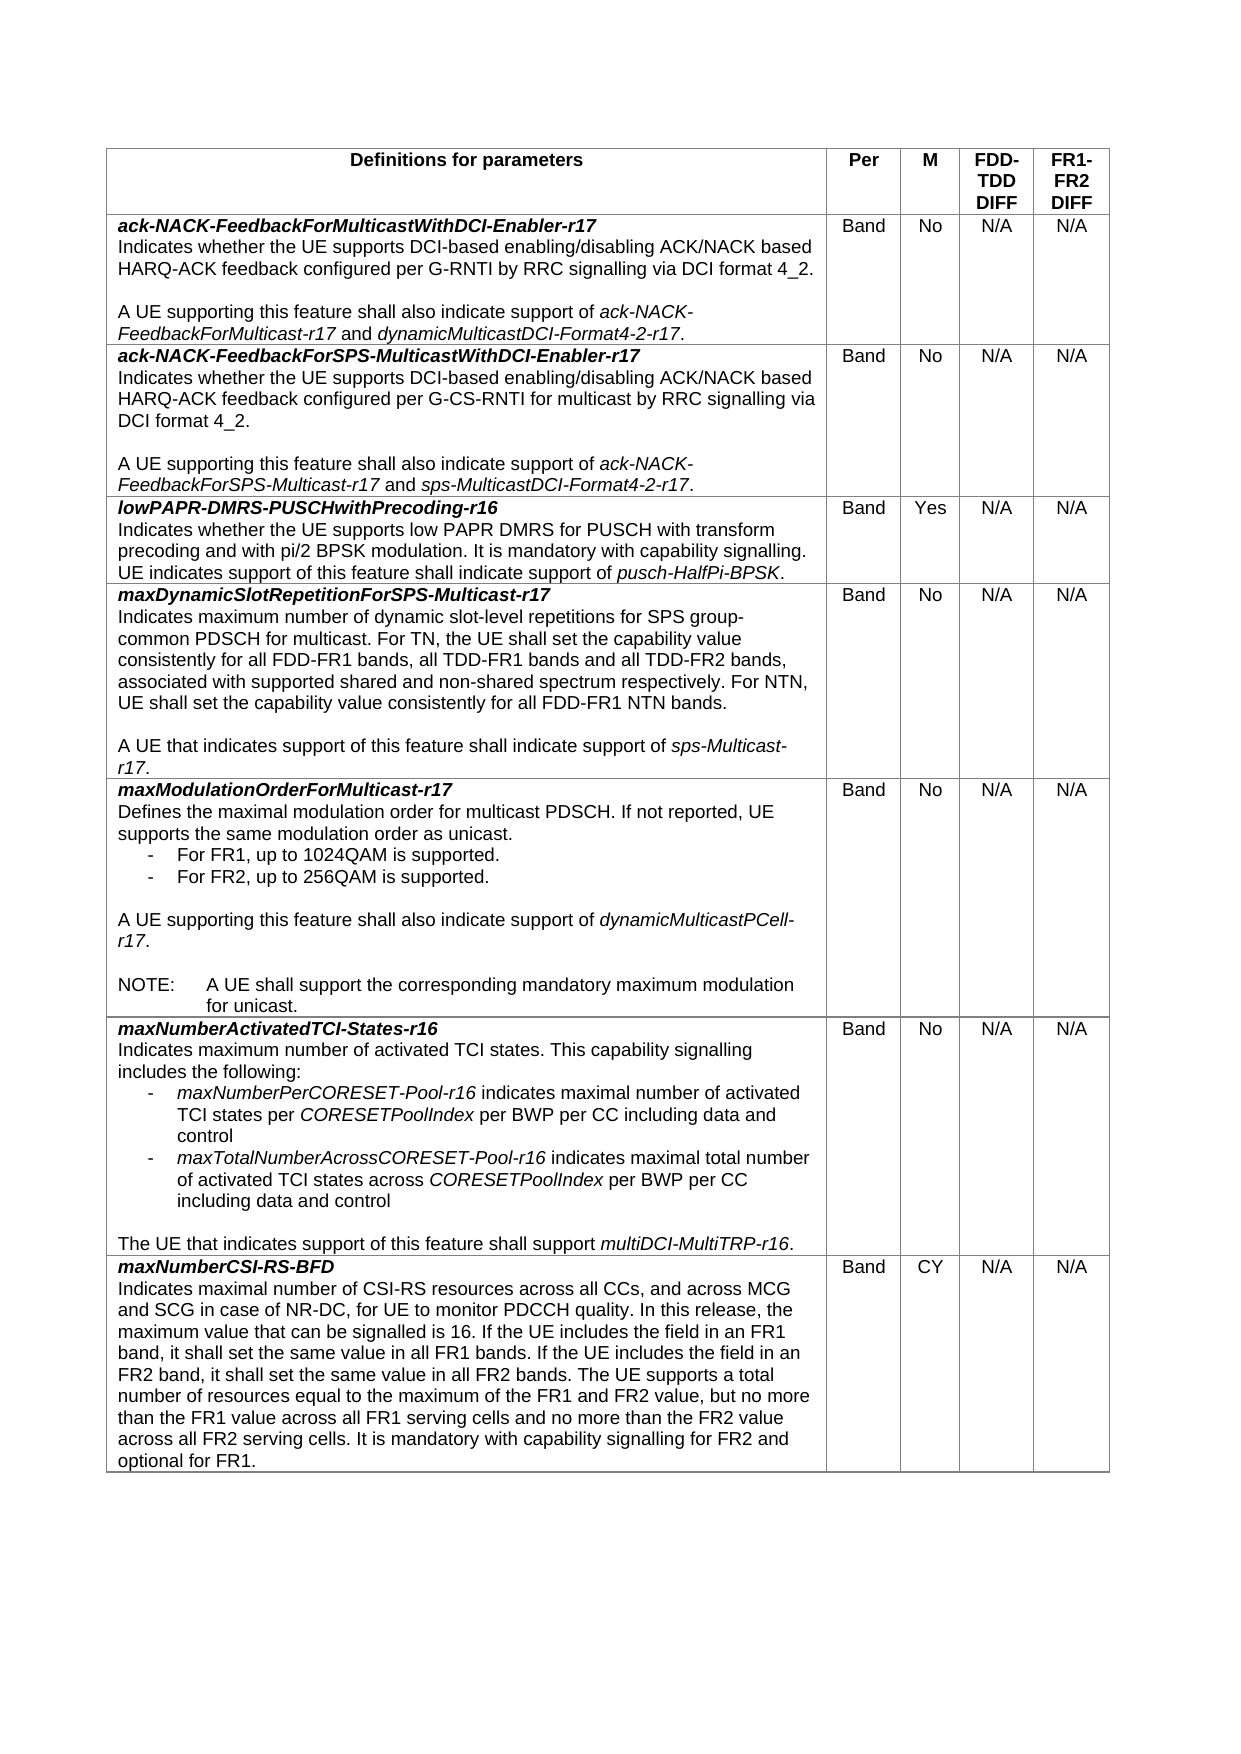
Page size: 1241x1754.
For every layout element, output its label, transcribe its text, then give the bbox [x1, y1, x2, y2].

table_cell CY [901, 1256, 959, 1471]
table_header FR1-FR2 DIFF [1034, 149, 1109, 213]
table_cell N/A [960, 345, 1033, 496]
table_cell N/A [960, 779, 1033, 1016]
table_cell maxDynamicSlotRepetitionForSPS-Multicast-r17 Indicates maximum number of dynamic slot-level repetitions for SPS group-common PDSCH for multicast. For TN, the UE shall set the capability value consistently for all FDD-FR1 bands, all TDD-FR1 bands and all TDD-FR2 bands, associated with supported shared and non-shared spectrum respectively. For NTN, UE shall set the capability value consistently for all FDD-FR1 NTN bands. A UE that indicates support of this feature shall indicate support of sps-Multicast-r17. [107, 584, 826, 778]
table_cell N/A [1034, 1018, 1109, 1255]
table_cell N/A [1034, 584, 1109, 778]
table_cell N/A [960, 584, 1033, 778]
table_cell Band [827, 584, 900, 778]
table_cell N/A [960, 215, 1033, 344]
table_cell N/A [1034, 497, 1109, 583]
table_cell N/A [1034, 345, 1109, 496]
table_cell maxNumberCSI-RS-BFD Indicates maximal number of CSI-RS resources across all CCs, and across MCG and SCG in case of NR-DC, for UE to monitor PDCCH quality. In this release, the maximum value that can be signalled is 16. If the UE includes the field in an FR1 band, it shall set the same value in all FR1 bands. If the UE includes the field in an FR2 band, it shall set the same value in all FR2 bands. The UE supports a total number of resources equal to the maximum of the FR1 and FR2 value, but no more than the FR1 value across all FR1 serving cells and no more than the FR2 value across all FR2 serving cells. It is mandatory with capability signalling for FR2 and optional for FR1. [107, 1256, 826, 1471]
table_cell ack-NACK-FeedbackForMulticastWithDCI-Enabler-r17 Indicates whether the UE supports DCI-based enabling/disabling ACK/NACK based HARQ-ACK feedback configured per G-RNTI by RRC signalling via DCI format 4_2. A UE supporting this feature shall also indicate support of ack-NACK-FeedbackForMulticast-r17 and dynamicMulticastDCI-Format4-2-r17. [107, 215, 826, 344]
table_cell N/A [1034, 779, 1109, 1016]
table_header M [901, 149, 959, 213]
table_cell Band [827, 1018, 900, 1255]
table_cell No [901, 779, 959, 1016]
table_cell Band [827, 1256, 900, 1471]
table_cell Yes [901, 497, 959, 583]
table_cell N/A [960, 497, 1033, 583]
table_cell Band [827, 215, 900, 344]
table_header Definitions for parameters [107, 149, 826, 213]
table_cell No [901, 584, 959, 778]
table_cell N/A [1034, 1256, 1109, 1471]
table_cell maxNumberActivatedTCI-States-r16 Indicates maximum number of activated TCI states. This capability signalling includes the following: - maxNumberPerCORESET-Pool-r16 indicates maximal number of activated TCI states per CORESETPoolIndex per BWP per CC including data and control - maxTotalNumberAcrossCORESET-Pool-r16 indicates maximal total number of activated TCI states across CORESETPoolIndex per BWP per CC including data and control The UE that indicates support of this feature shall support multiDCI-MultiTRP-r16. [107, 1018, 826, 1255]
table_cell N/A [960, 1256, 1033, 1471]
table_cell ack-NACK-FeedbackForSPS-MulticastWithDCI-Enabler-r17 Indicates whether the UE supports DCI-based enabling/disabling ACK/NACK based HARQ-ACK feedback configured per G-CS-RNTI for multicast by RRC signalling via DCI format 4_2. A UE supporting this feature shall also indicate support of ack-NACK-FeedbackForSPS-Multicast-r17 and sps-MulticastDCI-Format4-2-r17. [107, 345, 826, 496]
table_cell maxModulationOrderForMulticast-r17 Defines the maximal modulation order for multicast PDSCH. If not reported, UE supports the same modulation order as unicast. - For FR1, up to 1024QAM is supported. - For FR2, up to 256QAM is supported. A UE supporting this feature shall also indicate support of dynamicMulticastPCell-r17. NOTE: A UE shall support the corresponding mandatory maximum modulation for unicast. [107, 779, 826, 1016]
table_cell No [901, 215, 959, 344]
table_header Per [827, 149, 900, 213]
table_cell N/A [960, 1018, 1033, 1255]
table_cell N/A [1034, 215, 1109, 344]
table_cell Band [827, 779, 900, 1016]
table_cell lowPAPR-DMRS-PUSCHwithPrecoding-r16 Indicates whether the UE supports low PAPR DMRS for PUSCH with transform precoding and with pi/2 BPSK modulation. It is mandatory with capability signalling. UE indicates support of this feature shall indicate support of pusch-HalfPi-BPSK. [107, 497, 826, 583]
table_cell Band [827, 497, 900, 583]
table_header FDD-TDD DIFF [960, 149, 1033, 213]
table_cell Band [827, 345, 900, 496]
table_cell No [901, 1018, 959, 1255]
table_cell No [901, 345, 959, 496]
